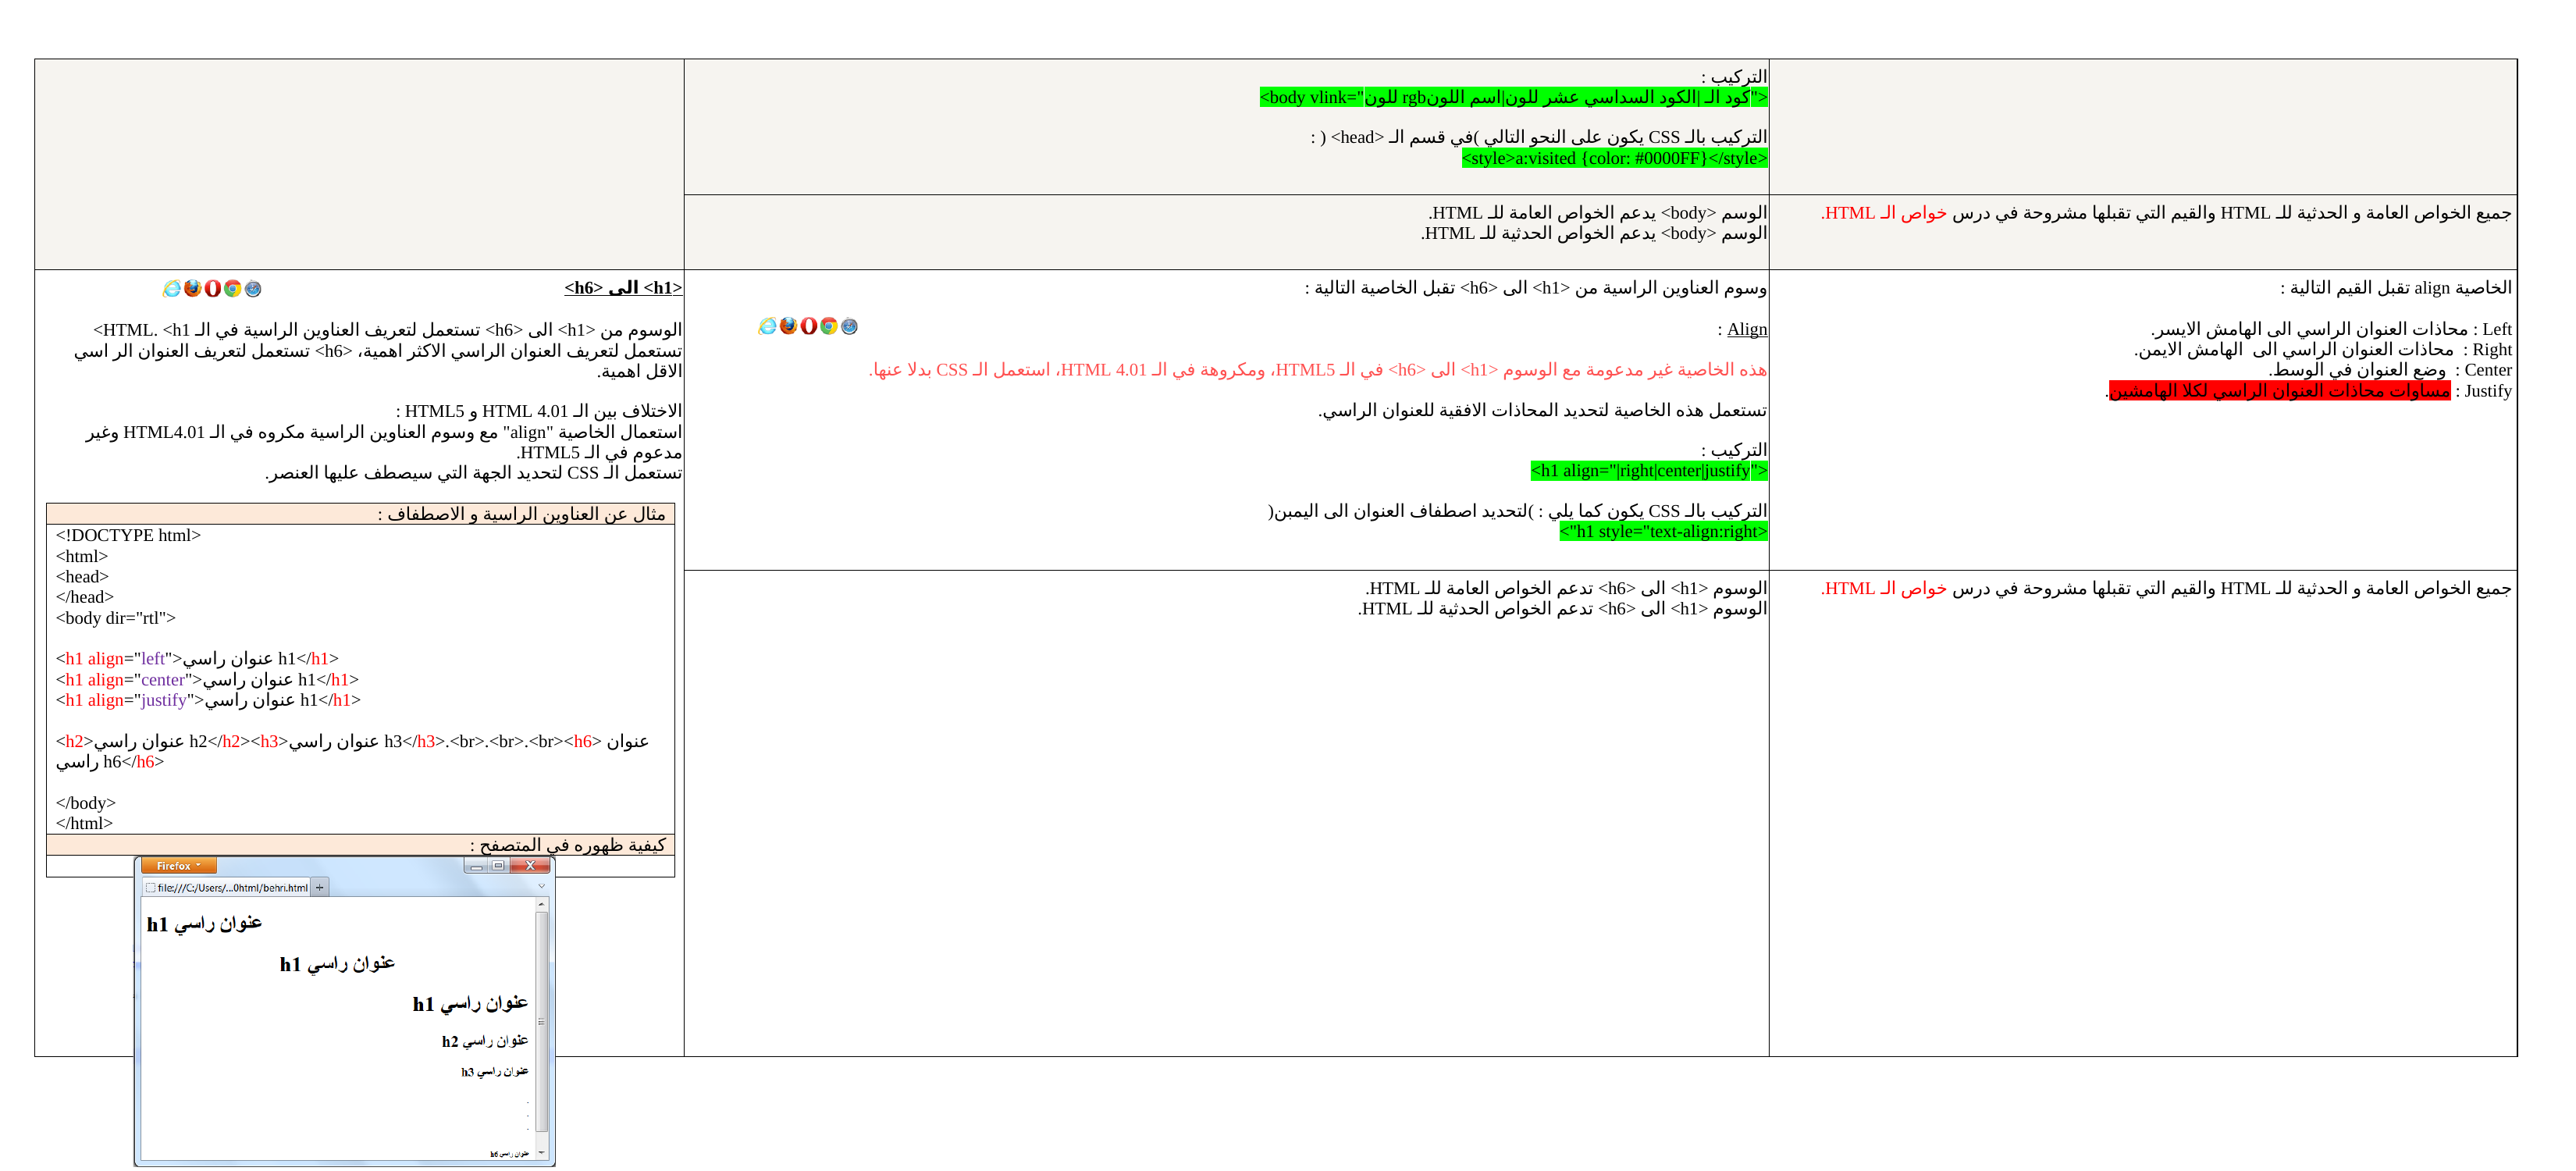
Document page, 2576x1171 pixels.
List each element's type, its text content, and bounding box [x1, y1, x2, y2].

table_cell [685, 59, 1769, 194]
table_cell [1770, 59, 2517, 194]
table_cell وسوم العناوين الراسية من <h1> الى <h6> تقبل الخاصية التالية : Align : هذه الخاصية غير مدعومة مع الوسوم <h1> الى <h6> في الـ HTML5، ومكروهة في الـ HTML 4.01، استعمل الـ CSS بدلا عنها. تستعمل هذه الخاصية لتحديد المحاذات الافقية للعنوان الراسي. التركيب : <h1 align="|right|center|justify"> التركيب بالـ CSS يكون كما يلي : )لتحديد اصطفاف العنوان الى اليمبن( <h1 style="text-align:right"> [685, 270, 1769, 570]
picture [757, 315, 859, 336]
table_cell <h1> الى <h6> الوسوم من <h1> الى <h6> تستعمل لتعريف العناوين الراسية في الـ HTML. <h1> تستعمل لتعريف العنوان الراسي الاكثر اهمية، <h6> تستعمل لتعريف العنوان الر اسي الاقل اهمية. الاختلاف بين الـ HTML 4.01 و HTML5 : استعمال الخاصية "align" مع وسوم العناوين الراسية مكروه في الـ HTML4.01 وغير مدعوم في الـ HTML5. تستعمل الـ CSS لتحديد الجهة التي سيصطف عليها العنصر. [35, 270, 684, 1056]
picture [133, 856, 556, 1167]
table_cell جميع الخواص العامة و الحدثية للـ HTML والقيم التي تقبلها مشروحة في درس خواص الـ HTML. [1770, 571, 2517, 1056]
table_cell الوسم <body> يدعم الخواص العامة للـ HTML. الوسم <body> يدعم الخواص الحدثية للـ HTML. [685, 195, 1769, 269]
picture [162, 277, 264, 299]
table_cell الوسوم <h1> الى <h6> تدعم الخواص العامة للـ HTML. الوسوم <h1> الى <h6> تدعم الخواص الحدثية للـ HTML. [685, 571, 1769, 1056]
table_cell جميع الخواص العامة و الحدثية للـ HTML والقيم التي تقبلها مشروحة في درس خواص الـ HTML. [1770, 195, 2517, 269]
table_cell الخاصية align تقبل القيم التالية : Left : محاذات العنوان الراسي الى الهامش الايسر. Right : محاذات العنوان الراسي الى الهامش الايمن. Center : وضع العنوان في الوسط. Justify : مساوات محاذات العنوان الراسي لكلا الهامشين. [1770, 270, 2517, 570]
